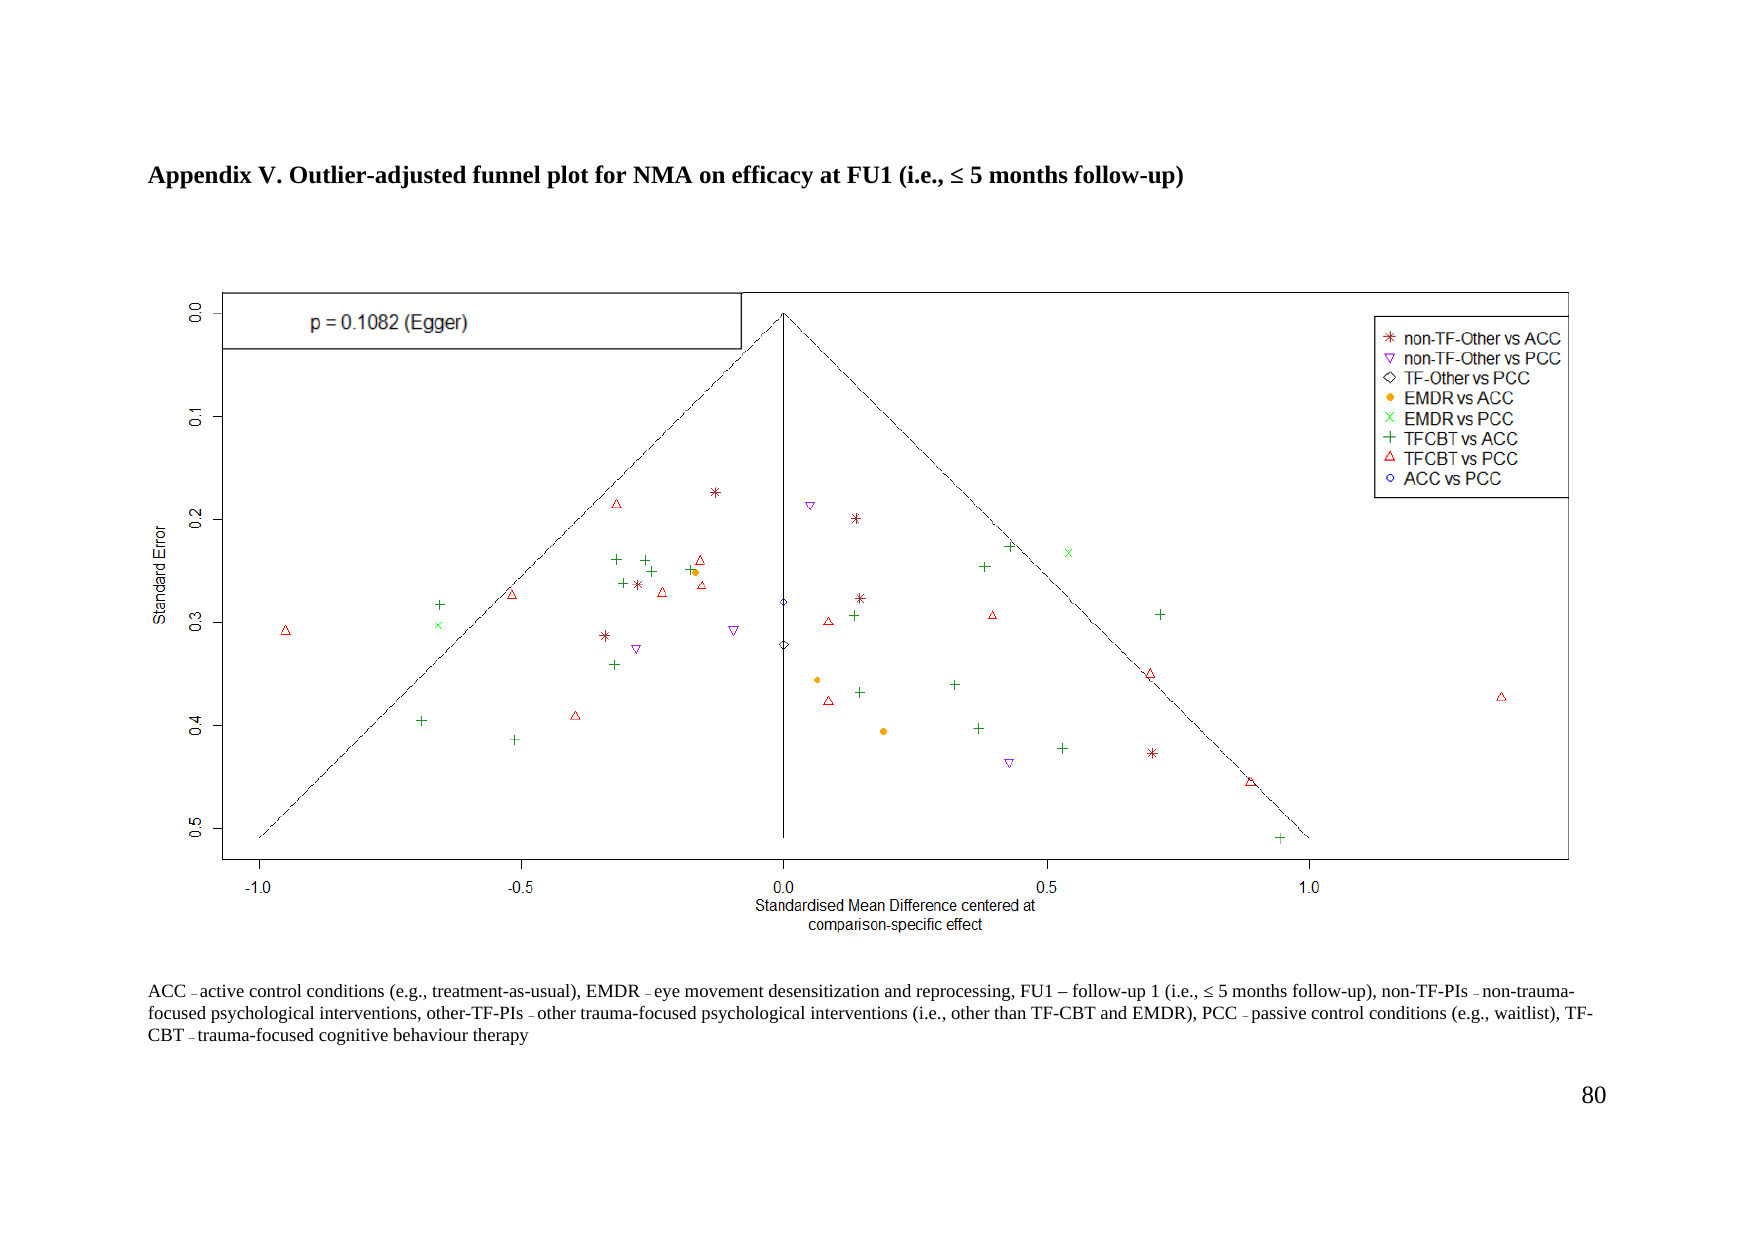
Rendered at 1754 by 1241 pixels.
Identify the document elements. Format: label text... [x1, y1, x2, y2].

picture [147, 217, 1607, 952]
text ACC – active control conditions (e.g., treatment-as-usual), EMDR – eye movement desensitization and reprocessing, FU1 – follow-up 1 (i.e., ≤ 5 months follow-up), non-TF-PIs – non-trauma-focused psychological interventions, other-TF-PIs – other trauma-focused psychological interventions (i.e., other than TF-CBT and EMDR), PCC – passive control conditions (e.g., waitlist), TF-CBT – trauma-focused cognitive behaviour therapy [148, 980, 1606, 1045]
text Appendix V. Outlier-adjusted funnel plot for NMA on efficacy at FU1 (i.e., ≤ 5 months follow-up) [148, 160, 1606, 189]
